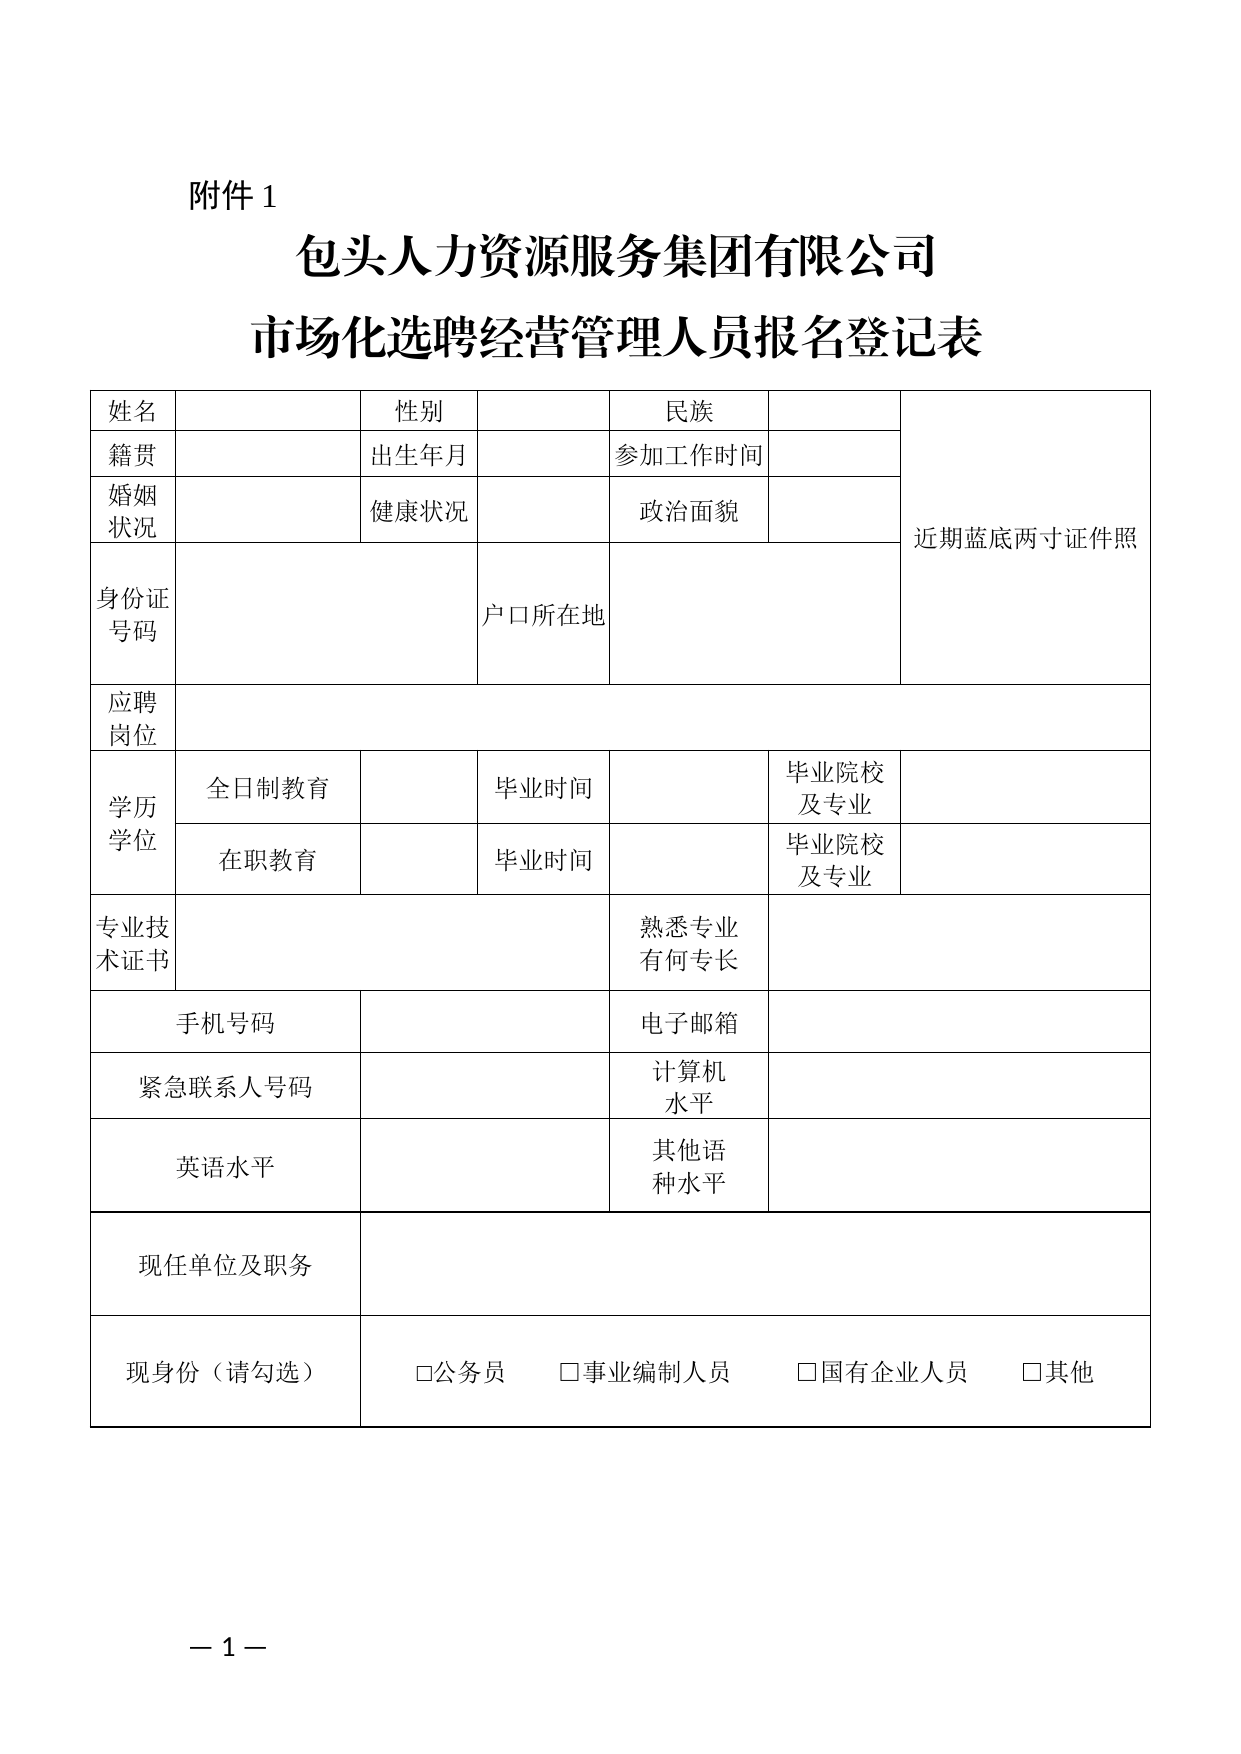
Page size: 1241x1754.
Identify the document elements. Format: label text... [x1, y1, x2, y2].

table_header 姓名 [91, 391, 175, 430]
table_cell [361, 824, 477, 894]
table_header [478, 391, 609, 430]
table_cell [610, 543, 900, 683]
table_cell [769, 895, 1150, 990]
table_cell 现身份（请勾选） [91, 1316, 360, 1426]
table_cell [610, 751, 768, 823]
table_cell 应聘 岗位 [91, 685, 175, 749]
table_cell [176, 477, 360, 542]
text 包头人力资源服务集团有限公司 [128, 227, 1103, 292]
table_cell [361, 1053, 609, 1118]
table_cell 毕业时间 [478, 751, 609, 823]
table_cell [769, 431, 900, 476]
table_cell [769, 1119, 1150, 1211]
table_cell [361, 751, 477, 823]
text 市场化选聘经营管理人员报名登记表 [128, 308, 1103, 373]
table_cell [176, 895, 609, 990]
table_cell 婚姻 状况 [91, 477, 175, 542]
table_cell 英语水平 [91, 1119, 360, 1211]
table_cell 参加工作时间 [610, 431, 768, 476]
table_cell 学历 学位 [91, 751, 175, 894]
table_cell [176, 685, 1150, 749]
table_cell 身份证号码 [91, 543, 175, 683]
table_cell [610, 824, 768, 894]
table_cell 熟悉专业 有何专长 [610, 895, 768, 990]
text 附件1 [187, 162, 1053, 227]
table_header 民族 [610, 391, 768, 430]
table_cell 电子邮箱 [610, 991, 768, 1052]
table_cell [901, 824, 1150, 894]
table_cell [361, 1119, 609, 1211]
table_cell 政治面貌 [610, 477, 768, 542]
table_cell [478, 477, 609, 542]
table_cell 户口所在地 [478, 543, 609, 683]
table_cell □公务员 □事业编制人员 □国有企业人员 □其他 [361, 1316, 1150, 1426]
table_header [769, 391, 900, 430]
table_header 性别 [361, 391, 477, 430]
table_cell 现任单位及职务 [91, 1213, 360, 1315]
table_cell [769, 991, 1150, 1052]
table_cell [478, 431, 609, 476]
table_cell [361, 1213, 1150, 1315]
table_header [176, 391, 360, 430]
table_cell 毕业院校 及专业 [769, 824, 900, 894]
table_cell [176, 543, 477, 683]
table_cell [769, 1053, 1150, 1118]
table_cell 在职教育 [176, 824, 360, 894]
table_cell 毕业院校 及专业 [769, 751, 900, 823]
table_cell 专业技术证书 [91, 895, 175, 990]
table_cell 籍贯 [91, 431, 175, 476]
table_cell [176, 431, 360, 476]
table_cell 紧急联系人号码 [91, 1053, 360, 1118]
table_cell 全日制教育 [176, 751, 360, 823]
table_header 近期蓝底两寸证件照 [901, 391, 1150, 683]
table_cell 其他语 种水平 [610, 1119, 768, 1211]
table_cell 毕业时间 [478, 824, 609, 894]
table_cell 健康状况 [361, 477, 477, 542]
table_cell [769, 477, 900, 542]
table_cell 出生年月 [361, 431, 477, 476]
table_cell [361, 991, 609, 1052]
table_cell [901, 751, 1150, 823]
table_cell 计算机 水平 [610, 1053, 768, 1118]
table_cell 手机号码 [91, 991, 360, 1052]
